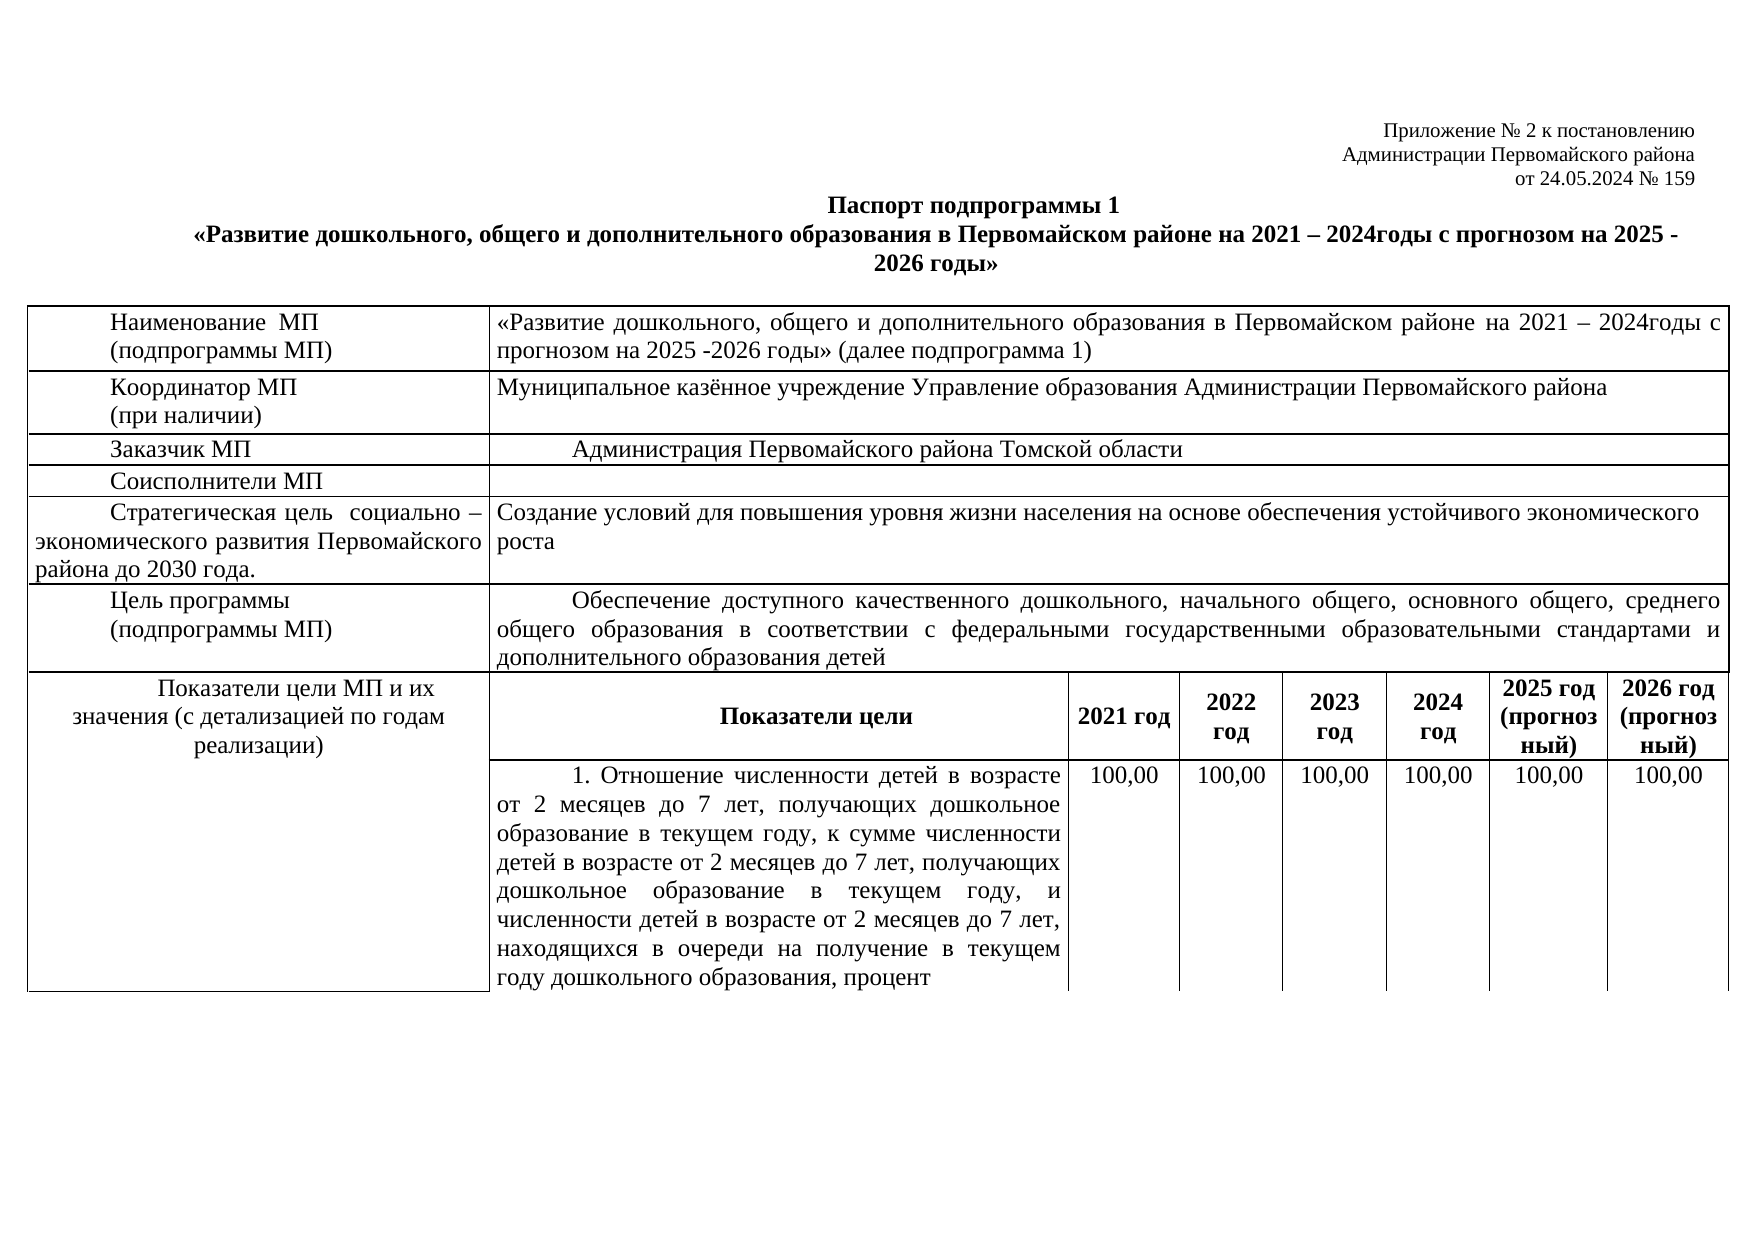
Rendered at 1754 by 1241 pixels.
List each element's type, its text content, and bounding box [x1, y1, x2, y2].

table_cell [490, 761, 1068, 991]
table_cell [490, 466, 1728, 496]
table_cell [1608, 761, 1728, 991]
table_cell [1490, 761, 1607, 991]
title «Развитие дошкольного, общего и дополнительного образования в Первомайском районе на 2021 – 2024годы с прогнозом на 2025 -2026 годы» [177, 219, 1695, 277]
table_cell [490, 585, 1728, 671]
text Администрации Первомайского района [177, 142, 1695, 166]
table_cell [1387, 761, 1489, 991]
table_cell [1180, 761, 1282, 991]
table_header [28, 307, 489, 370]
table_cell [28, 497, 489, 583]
text Приложение № 2 к постановлению [177, 118, 1695, 142]
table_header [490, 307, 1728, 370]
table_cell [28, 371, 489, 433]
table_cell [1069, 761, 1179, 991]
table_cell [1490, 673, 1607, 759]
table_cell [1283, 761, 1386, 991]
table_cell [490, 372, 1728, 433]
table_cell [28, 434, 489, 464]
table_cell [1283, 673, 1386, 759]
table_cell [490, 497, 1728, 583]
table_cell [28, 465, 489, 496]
text Паспорт подпрограммы 1 [177, 190, 1695, 219]
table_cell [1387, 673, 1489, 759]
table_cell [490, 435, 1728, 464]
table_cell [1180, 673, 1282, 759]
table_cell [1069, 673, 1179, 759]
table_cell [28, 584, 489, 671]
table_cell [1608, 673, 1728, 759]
text от 24.05.2024 № 159 [177, 166, 1695, 190]
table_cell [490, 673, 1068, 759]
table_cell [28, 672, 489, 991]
